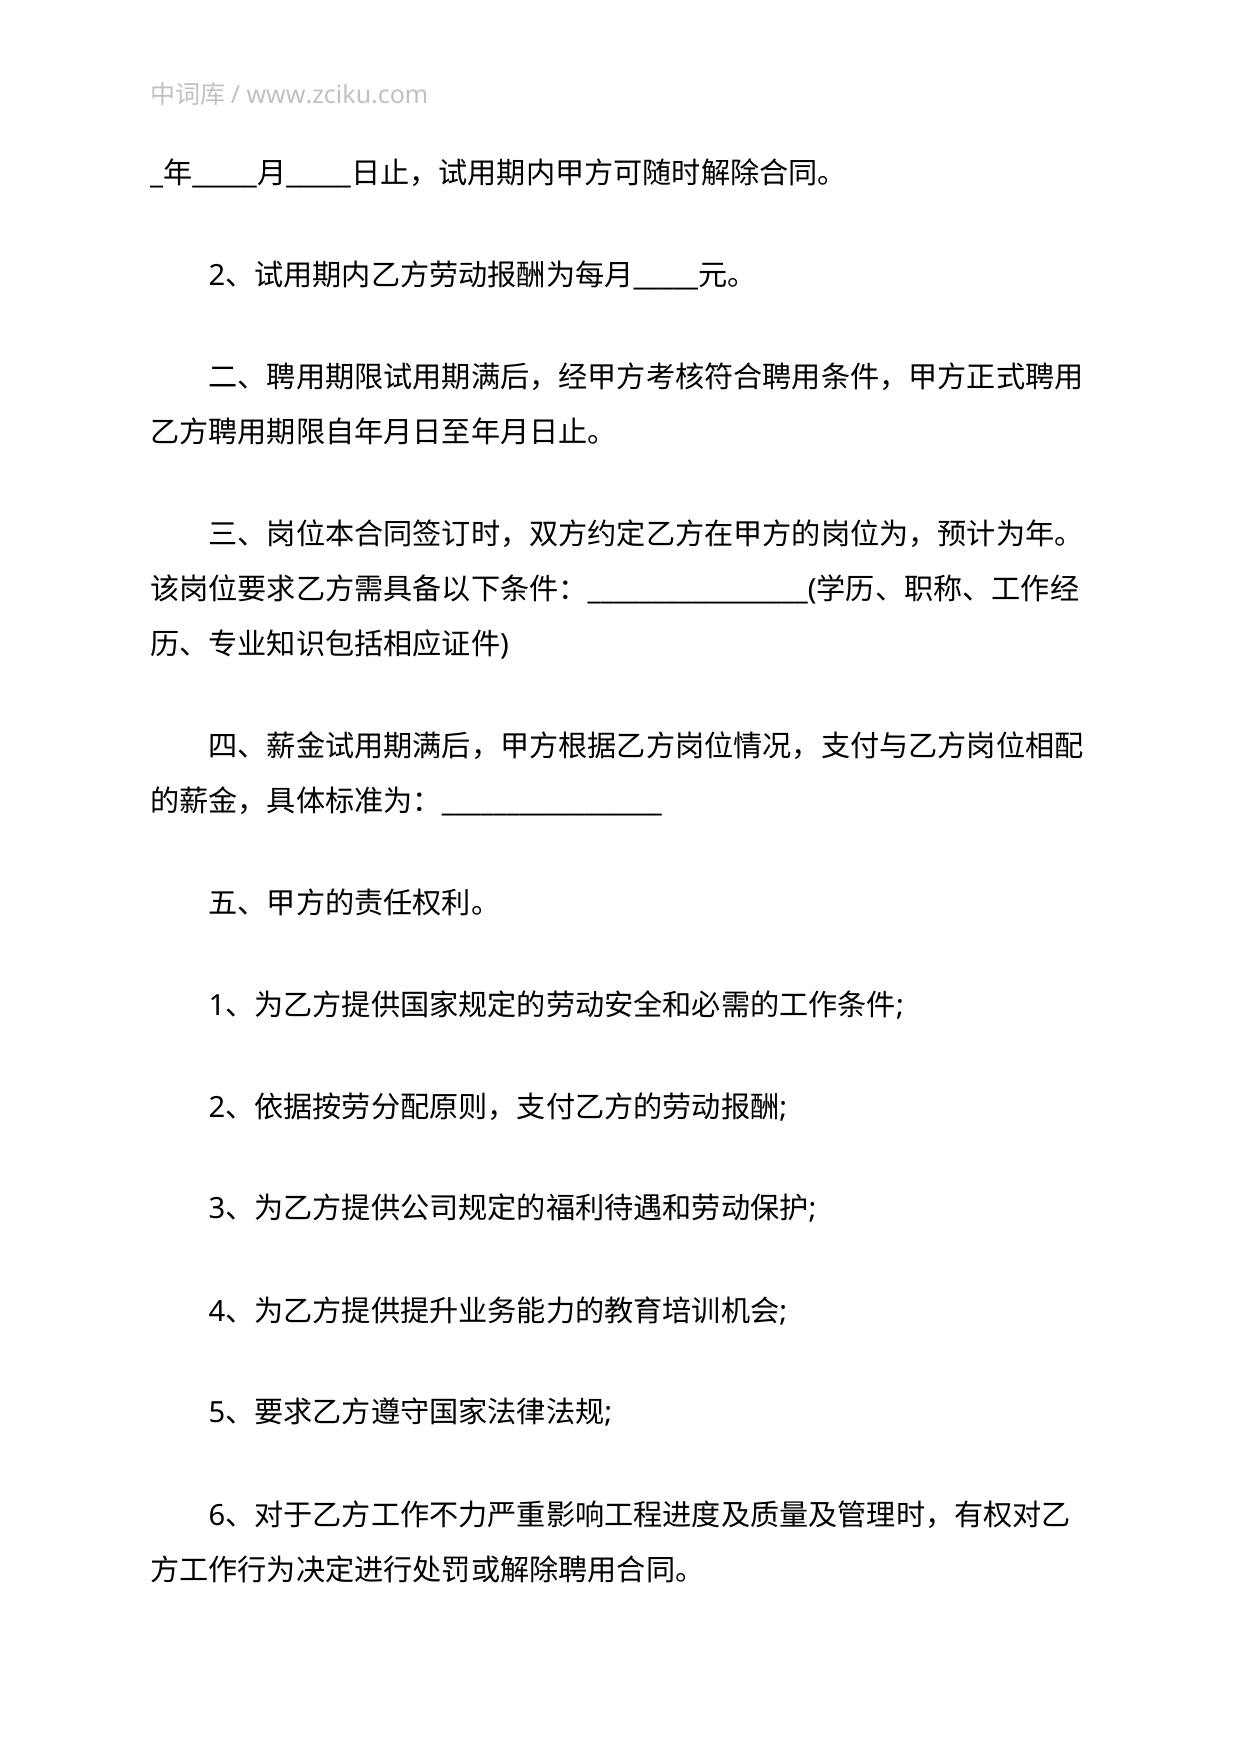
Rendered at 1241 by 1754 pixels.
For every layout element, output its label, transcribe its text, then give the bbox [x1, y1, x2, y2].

text 5、要求乙方遵守国家法律法规; [150, 1389, 1090, 1431]
text 五、甲方的责任权利。 [150, 879, 1090, 922]
text 3、为乙方提供公司规定的福利待遇和劳动保护; [150, 1185, 1090, 1227]
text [150, 150, 1090, 192]
text 四、薪金试用期满后，甲方根据乙方岗位情况，支付与乙方岗位相配的薪金，具体标准为：_________________ [150, 722, 1090, 820]
text 三、岗位本合同签订时，双方约定乙方在甲方的岗位为，预计为年。该岗位要求乙方需具备以下条件：_________________(学历、职称、工作经历、专业知识包括相应证件) [150, 511, 1090, 663]
text 二、聘用期限试用期满后，经甲方考核符合聘用条件，甲方正式聘用乙方聘用期限自年月日至年月日止。 [150, 354, 1090, 451]
text 4、为乙方提供提升业务能力的教育培训机会; [150, 1287, 1090, 1329]
text 2、试用期内乙方劳动报酬为每月_____元。 [150, 252, 1090, 294]
text 2、依据按劳分配原则，支付乙方的劳动报酬; [150, 1083, 1090, 1126]
text 6、对于乙方工作不力严重影响工程进度及质量及管理时，有权对乙方工作行为决定进行处罚或解除聘用合同。 [150, 1491, 1090, 1588]
text 1、为乙方提供国家规定的劳动安全和必需的工作条件; [150, 981, 1090, 1023]
